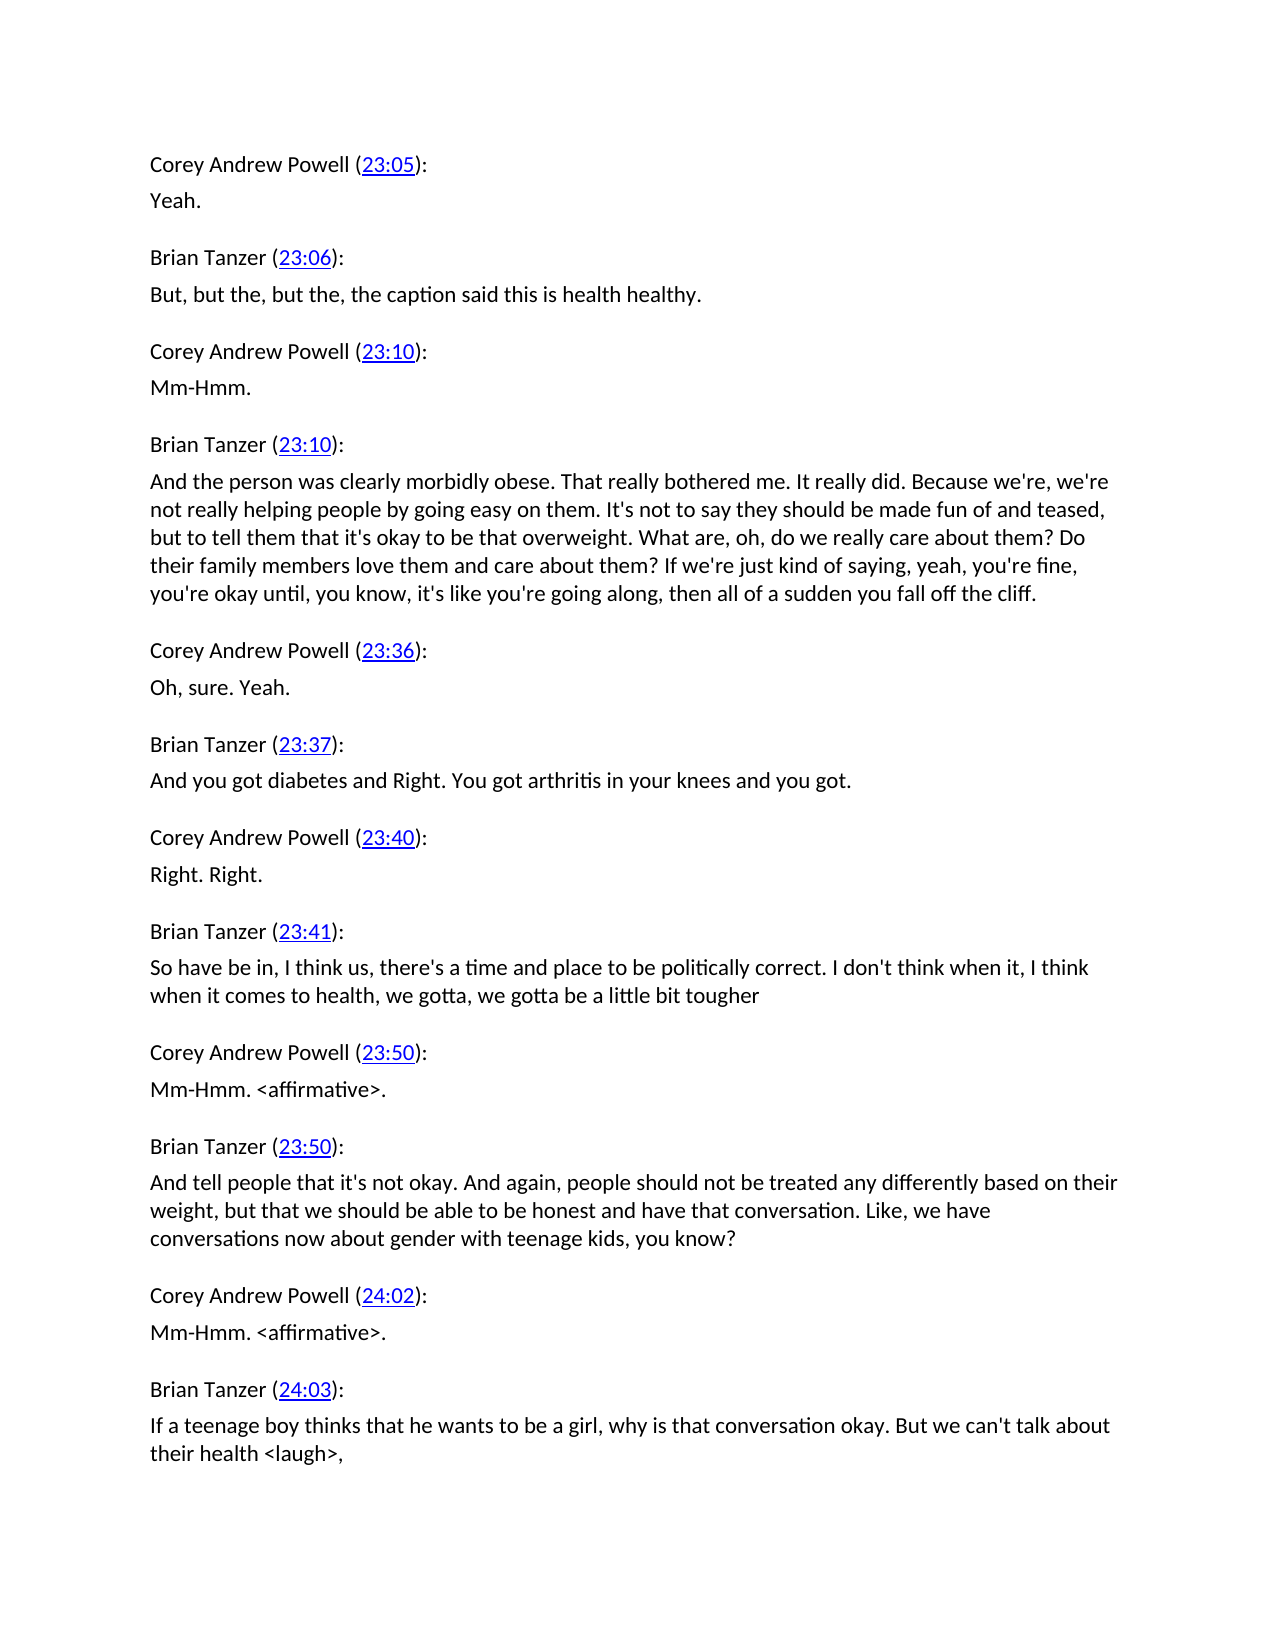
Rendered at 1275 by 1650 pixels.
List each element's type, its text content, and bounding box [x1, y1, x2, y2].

text Brian Tanzer (23:10): [150, 431, 1125, 459]
text Brian Tanzer (23:37): [150, 730, 1125, 758]
text Brian Tanzer (24:03): [150, 1375, 1125, 1403]
text Corey Andrew Powell (24:02): [150, 1282, 1125, 1309]
text But, but the, but the, the caption said this is health healthy. [150, 280, 1125, 308]
text And you got diabetes and Right. You got arthritis in your knees and you got. [150, 766, 1125, 794]
text And the person was clearly morbidly obese. That really bothered me. It really did. Because we're, we're not really helping people by going easy on them. It's not to say they should be made fun of and teased, but to tell them that it's okay to be that overweight. What are, oh, do we really care about them? Do their family members love them and care about them? If we're just kind of saying, yeah, you're fine, you're okay until, you know, it's like you're going along, then all of a sudden you fall off the cliff. [150, 467, 1125, 607]
text Mm-Hmm. <affirmative>. [150, 1318, 1125, 1346]
text Yeah. [150, 186, 1125, 214]
text Brian Tanzer (23:41): [150, 917, 1125, 945]
text Right. Right. [150, 860, 1125, 888]
text And tell people that it's not okay. And again, people should not be treated any differently based on their weight, but that we should be able to be honest and have that conversation. Like, we have conversations now about gender with teenage kids, you know? [150, 1168, 1125, 1252]
text If a teenage boy thinks that he wants to be a girl, why is that conversation okay. But we can't talk about their health <laugh>, [150, 1411, 1125, 1467]
text So have be in, I think us, there's a time and place to be politically correct. I don't think when it, I think when it comes to health, we gotta, we gotta be a little bit tougher [150, 953, 1125, 1009]
text Brian Tanzer (23:06): [150, 243, 1125, 272]
text Corey Andrew Powell (23:50): [150, 1038, 1125, 1066]
text Corey Andrew Powell (23:36): [150, 636, 1125, 664]
text Corey Andrew Powell (23:05): [150, 150, 1125, 178]
text Corey Andrew Powell (23:10): [150, 337, 1125, 365]
text Oh, sure. Yeah. [150, 673, 1125, 701]
text Corey Andrew Powell (23:40): [150, 823, 1125, 851]
text Mm-Hmm. [150, 373, 1125, 401]
text Brian Tanzer (23:50): [150, 1132, 1125, 1160]
text Mm-Hmm. <affirmative>. [150, 1075, 1125, 1103]
